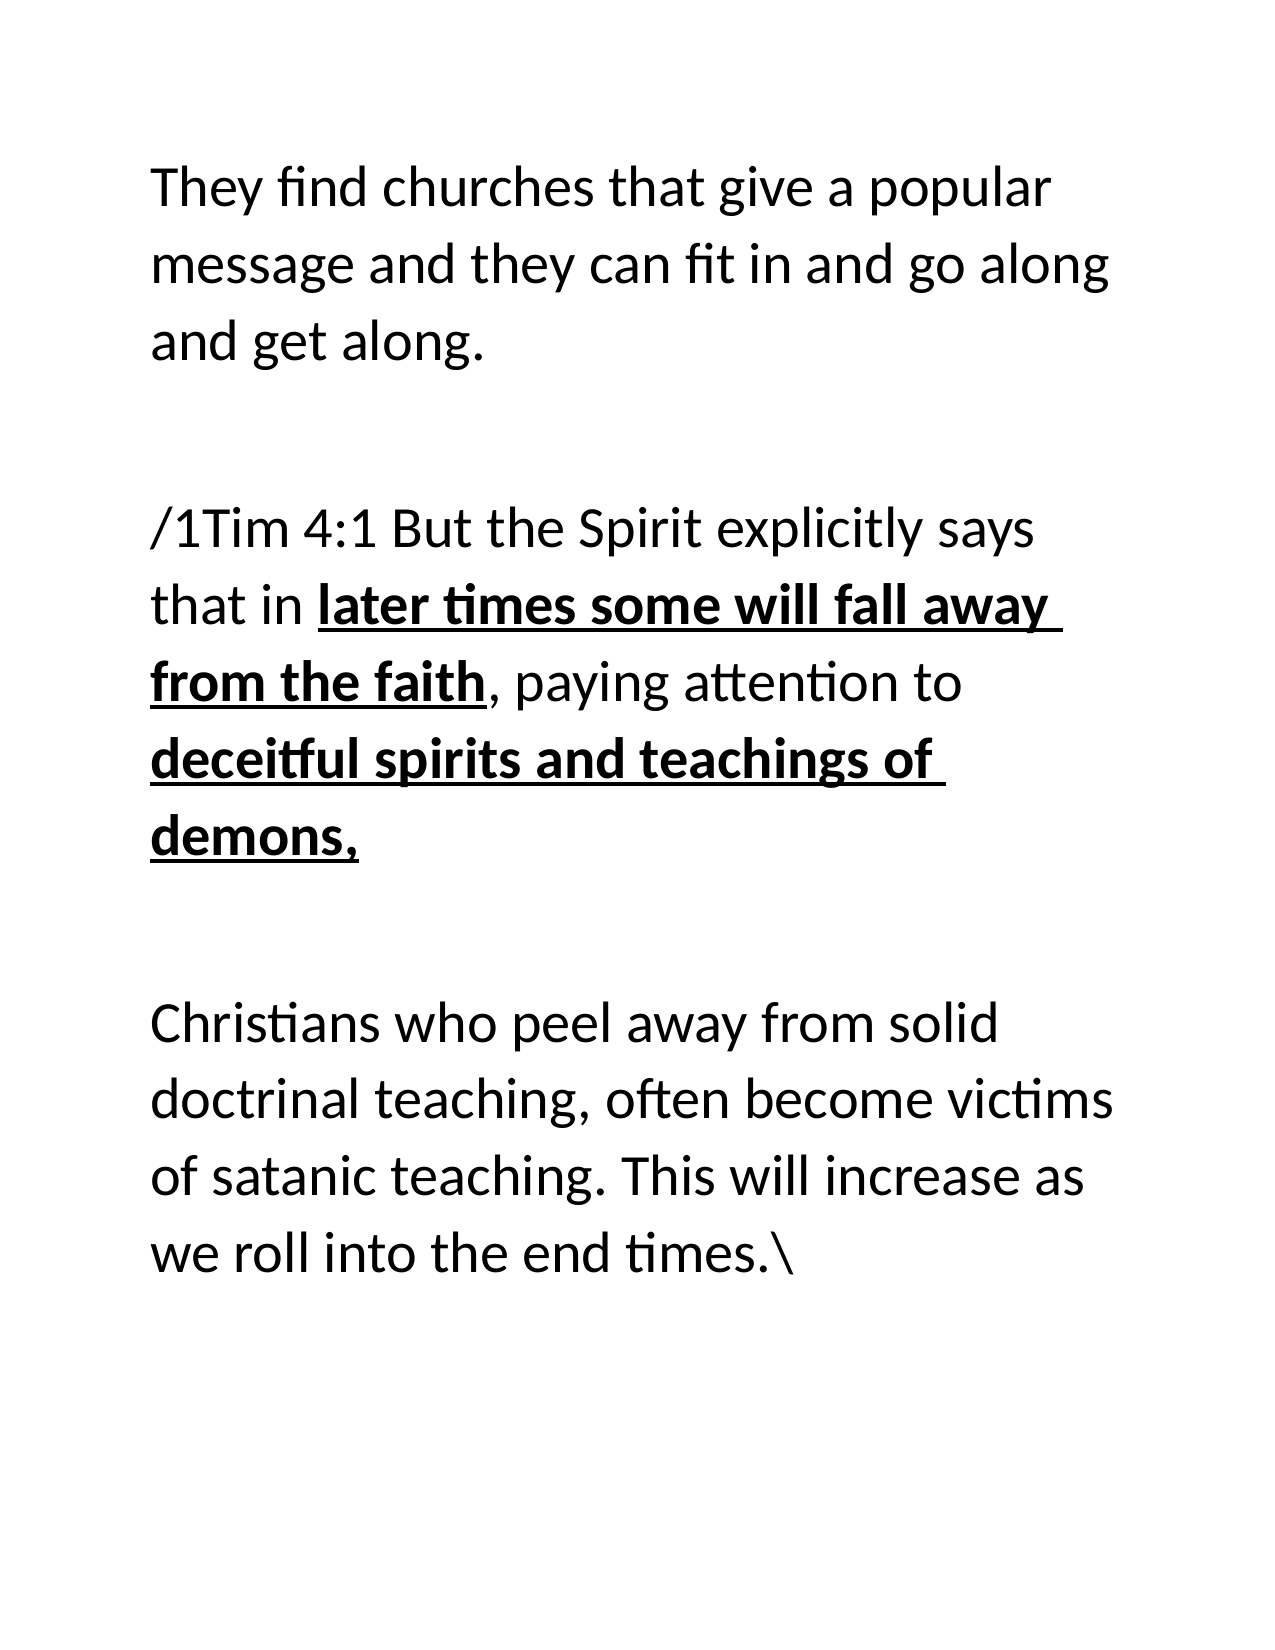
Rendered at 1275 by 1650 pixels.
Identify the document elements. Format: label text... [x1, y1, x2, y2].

text Christians who peel away from solid doctrinal teaching, often become victims of satanic teaching. This will increase as we roll into the end times.\ [150, 985, 1125, 1287]
text They find churches that give a popular message and they can fit in and go along and get along. [150, 150, 1125, 375]
text /1Tim 4:1 But the Spirit explicitly says that in later times some will fall away from the faith, paying attention to deceitful spirits and teachings of demons, [150, 491, 1125, 869]
